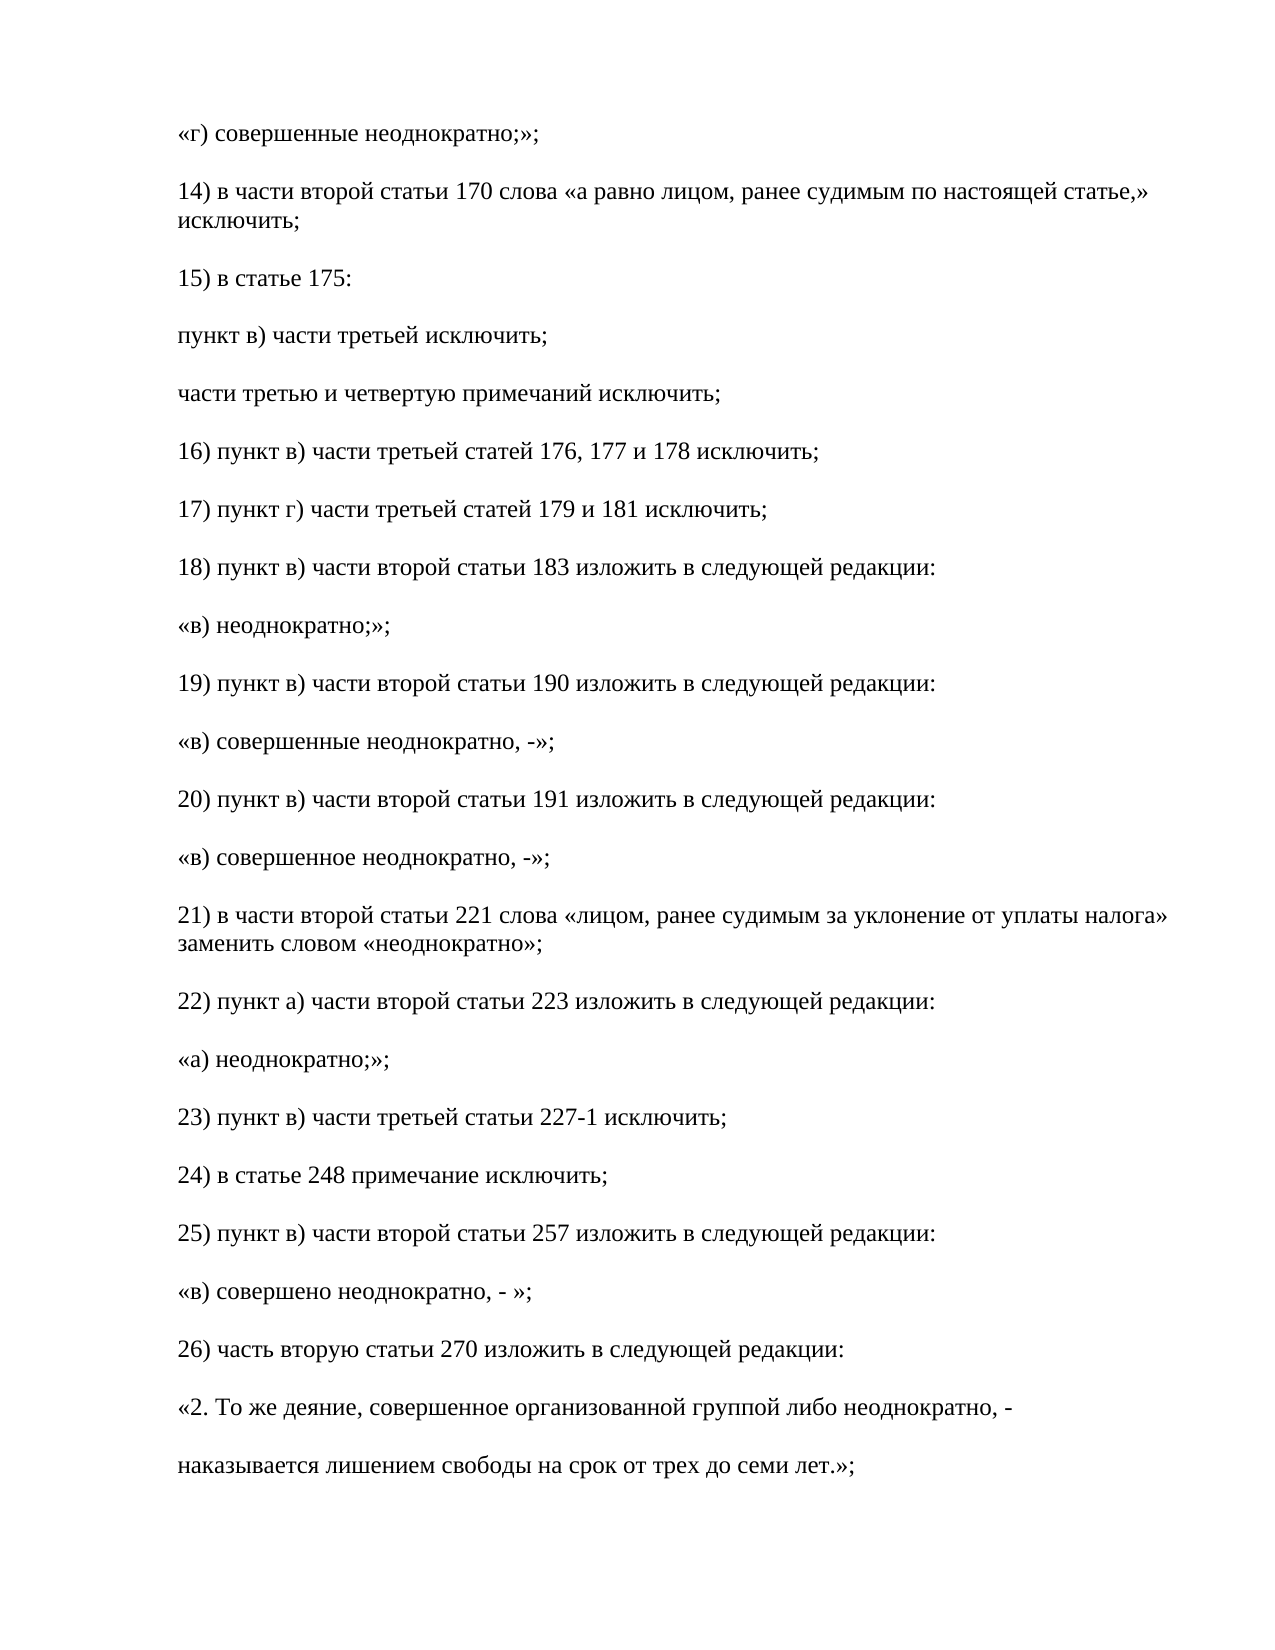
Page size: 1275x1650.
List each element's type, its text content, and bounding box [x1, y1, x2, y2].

text части третью и четвертую примечаний исключить; [177, 378, 1186, 407]
text 20) пункт в) части второй статьи 191 изложить в следующей редакции: [177, 784, 1186, 813]
text «в) совершенное неоднократно, -»; [177, 842, 1186, 871]
text «г) совершенные неоднократно;»; [177, 118, 1186, 147]
text 25) пункт в) части второй статьи 257 изложить в следующей редакции: [177, 1218, 1186, 1247]
text 19) пункт в) части второй статьи 190 изложить в следующей редакции: [177, 668, 1186, 697]
text «в) неоднократно;»; [177, 610, 1186, 639]
text «а) неоднократно;»; [177, 1044, 1186, 1073]
text 17) пункт г) части третьей статей 179 и 181 исключить; [177, 494, 1186, 523]
text 23) пункт в) части третьей статьи 227-1 исключить; [177, 1102, 1186, 1131]
text «в) совершенные неоднократно, -»; [177, 726, 1186, 755]
text 18) пункт в) части второй статьи 183 изложить в следующей редакции: [177, 552, 1186, 581]
text 15) в статье 175: [177, 263, 1186, 291]
text пункт в) части третьей исключить; [177, 321, 1186, 349]
text 21) в части второй статьи 221 слова «лицом, ранее судимым за уклонение от уплаты налога» заменить словом «неоднократно»; [177, 900, 1186, 957]
text 24) в статье 248 примечание исключить; [177, 1160, 1186, 1189]
text «2. То же деяние, совершенное организованной группой либо неоднократно, - [177, 1392, 1186, 1421]
text «в) совершено неоднократно, - »; [177, 1276, 1186, 1305]
text 26) часть вторую статьи 270 изложить в следующей редакции: [177, 1334, 1186, 1363]
text наказывается лишением свободы на срок от трех до семи лет.»; [177, 1450, 1186, 1478]
text 22) пункт а) части второй статьи 223 изложить в следующей редакции: [177, 986, 1186, 1015]
text 14) в части второй статьи 170 слова «а равно лицом, ранее судимым по настоящей статье,» исключить; [177, 176, 1186, 233]
text 16) пункт в) части третьей статей 176, 177 и 178 исключить; [177, 436, 1186, 465]
